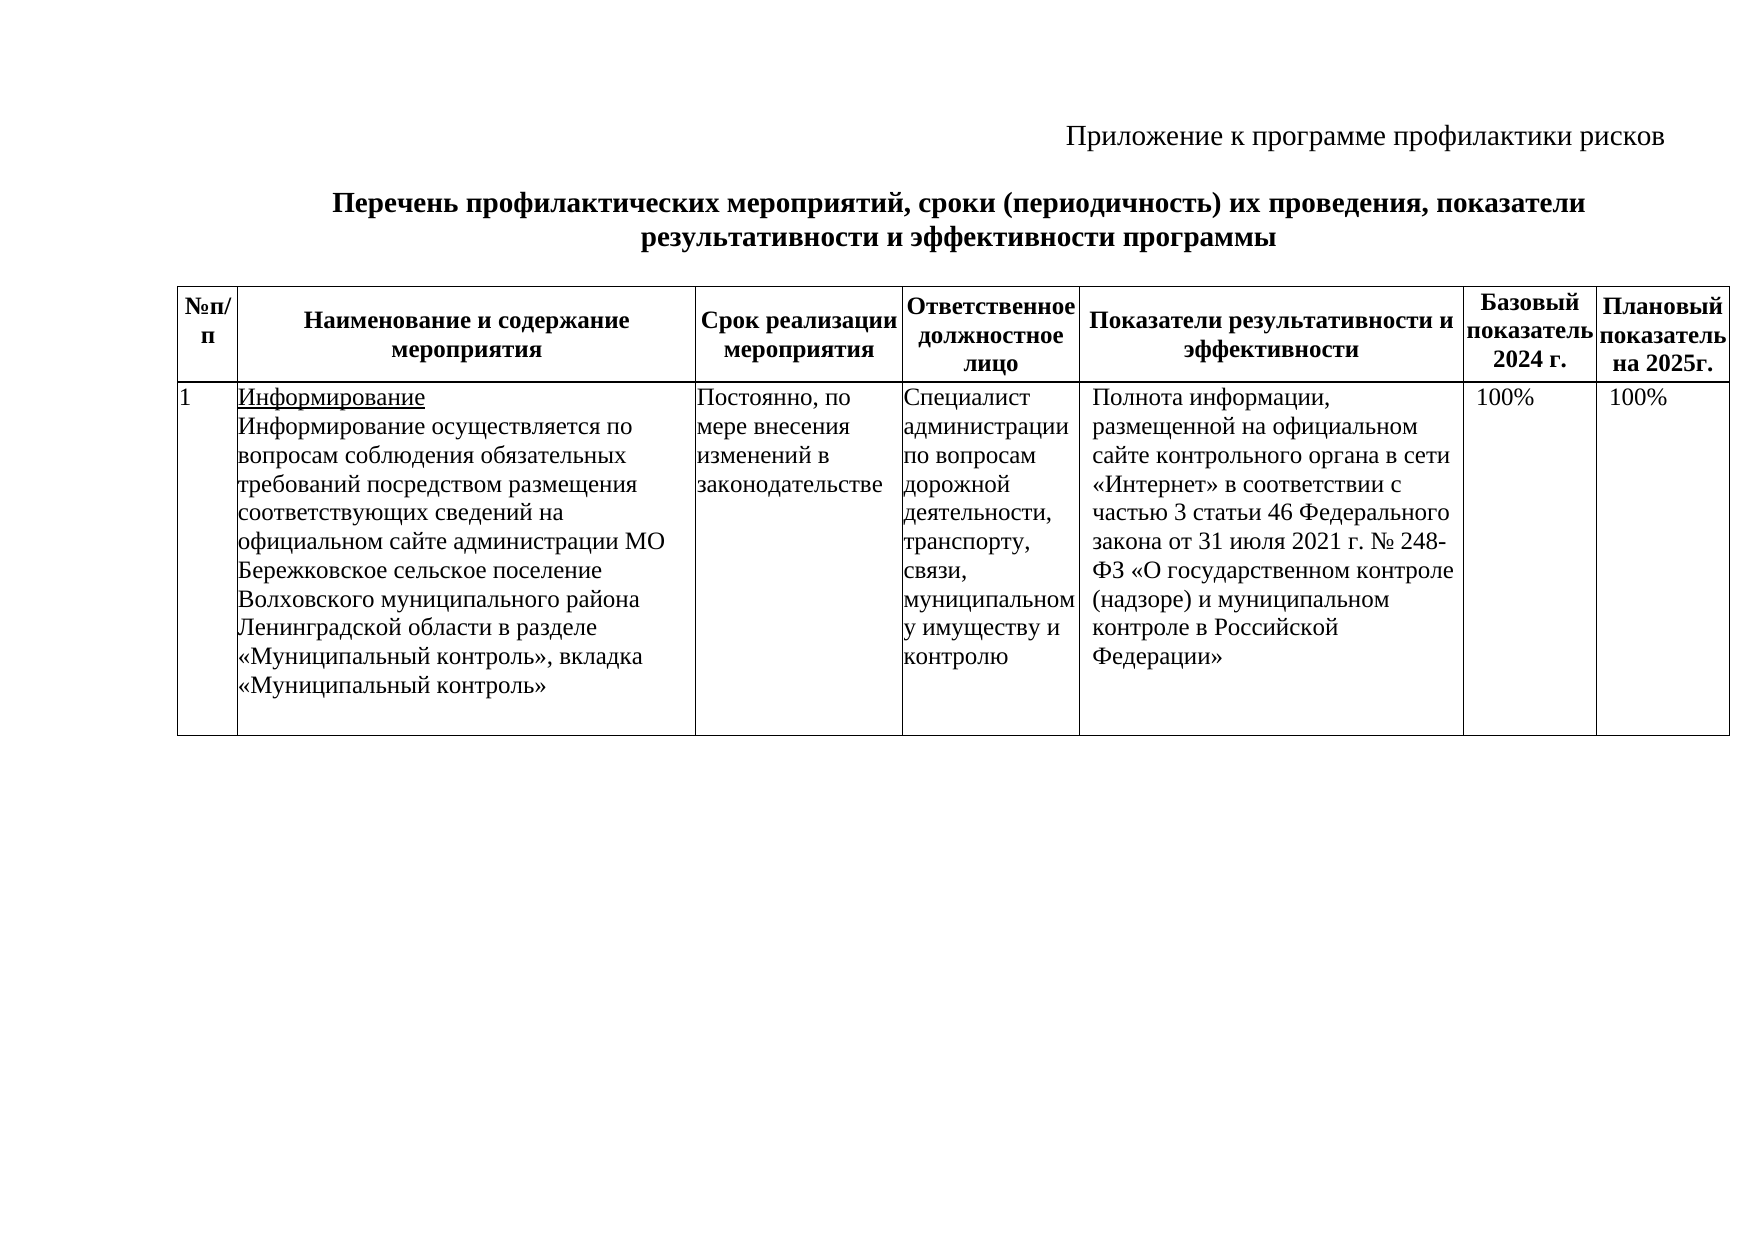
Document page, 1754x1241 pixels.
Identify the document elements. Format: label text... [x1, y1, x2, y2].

table_cell 100% [1464, 383, 1596, 735]
table_header Показатели результативности и эффективности [1080, 287, 1463, 381]
table_header Базовый показатель 2024 г. [1464, 287, 1596, 381]
table_header Плановый показатель на 2025г. [1597, 287, 1729, 381]
table_cell 100% [1597, 383, 1729, 735]
table_header Ответственное должностное лицо [903, 287, 1079, 381]
table_header №п/п [178, 287, 237, 381]
table_cell Специалист администрации по вопросам дорожной деятельности, транспорту, связи, муниципальному имуществу и контролю [903, 383, 1079, 735]
table_header Наименование и содержание мероприятия [238, 287, 695, 381]
list Перечень профилактических мероприятий, сроки (периодичность) их проведения, показатели результативности и эффективности программы [252, 185, 1665, 252]
table_cell Полнота информации, размещенной на официальном сайте контрольного органа в сети «Интернет» в соответствии с частью 3 статьи 46 Федерального закона от 31 июля 2021 г. № 248-ФЗ «О государственном контроле (надзоре) и муниципальном контроле в Российской Федерации» [1080, 383, 1463, 735]
table_cell 1 [178, 383, 237, 735]
table_cell Постоянно, по мере внесения изменений в законодательстве [696, 383, 902, 735]
list Приложение к программе профилактики рисков [252, 118, 1665, 152]
table_cell Информирование Информирование осуществляется по вопросам соблюдения обязательных требований посредством размещения соответствующих сведений на официальном сайте администрации МО Бережковское сельское поселение Волховского муниципального района Ленинградской области в разделе «Муниципальный контроль», вкладка «Муниципальный контроль» [238, 383, 695, 735]
table_header Срок реализации мероприятия [696, 287, 902, 381]
